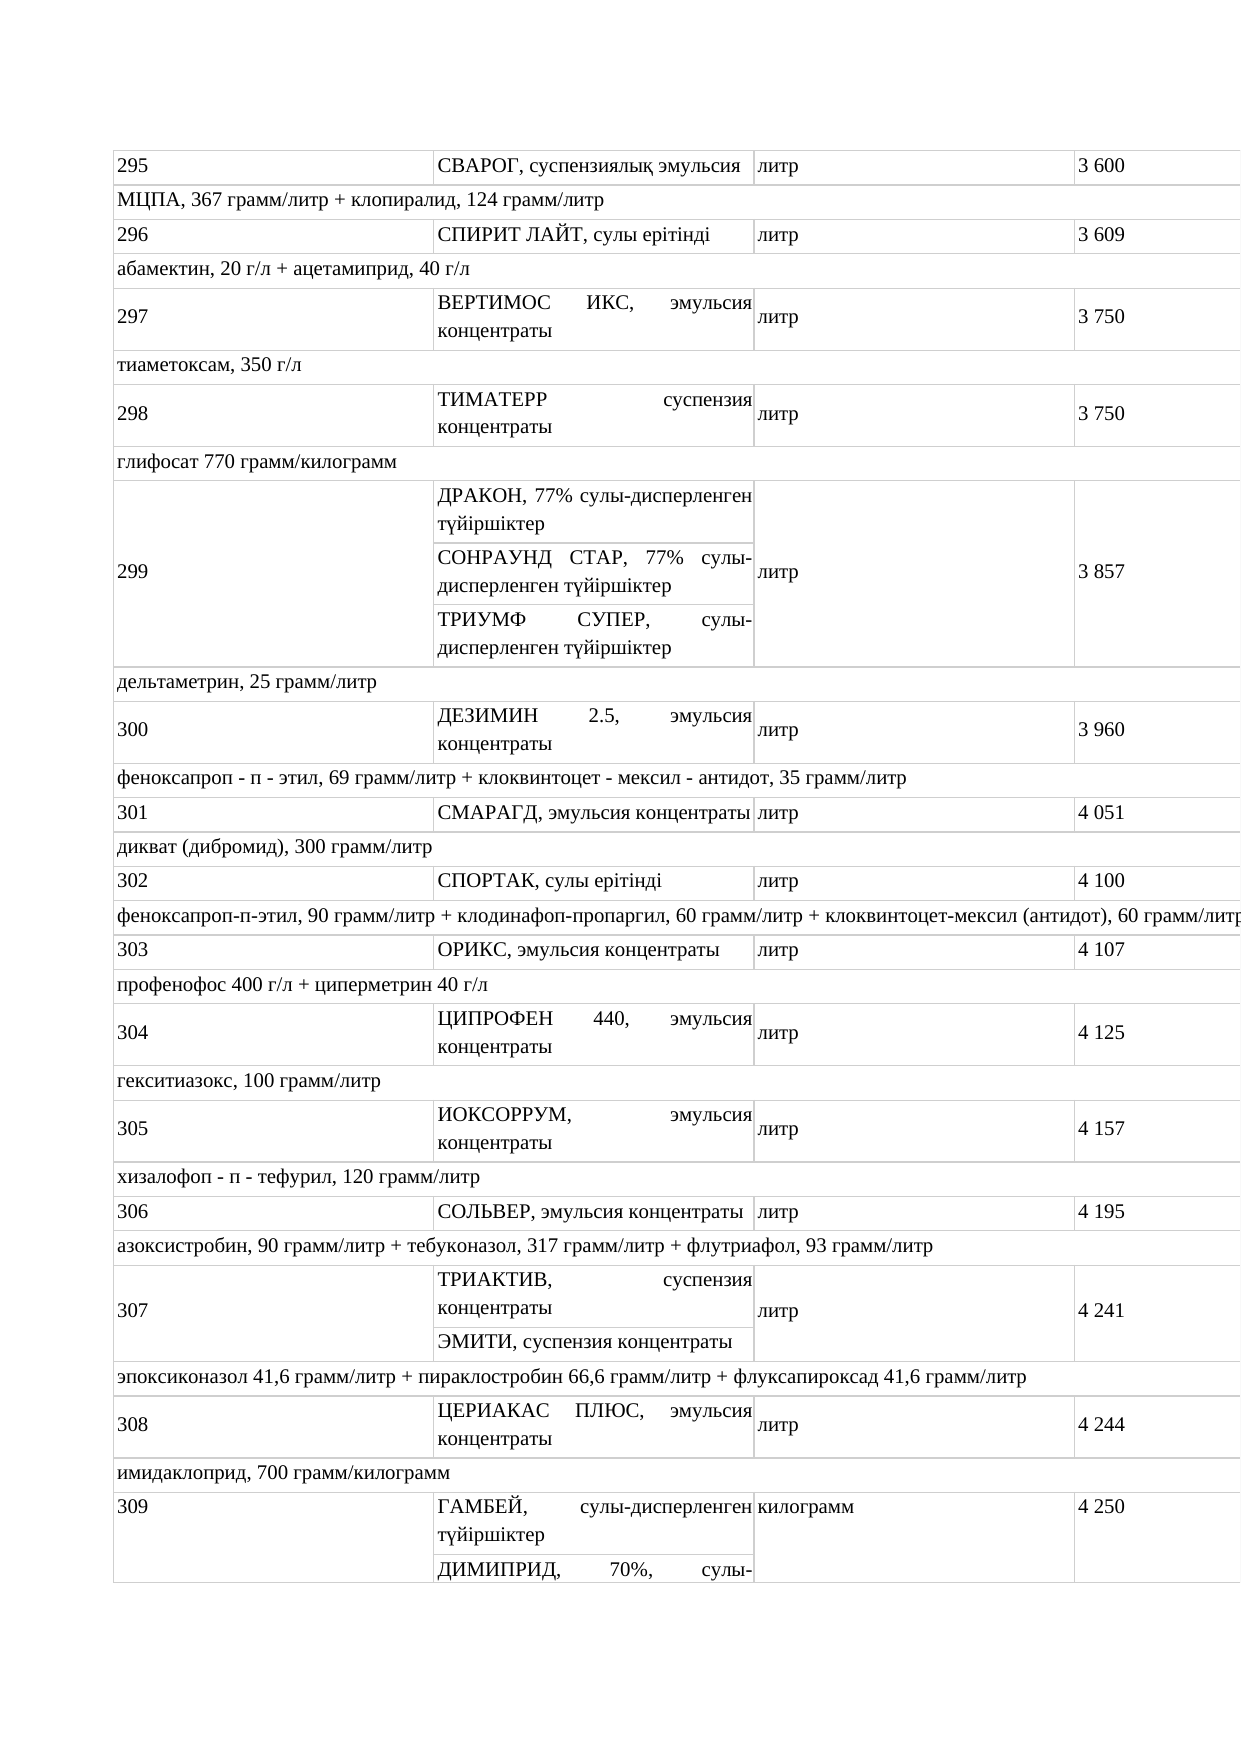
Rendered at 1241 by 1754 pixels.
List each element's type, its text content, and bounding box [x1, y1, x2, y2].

table_cell литр [755, 385, 1074, 446]
table_cell 301 [114, 798, 433, 831]
table_cell дельтаметрин, 25 грамм/литр [114, 668, 1240, 701]
table_cell хизалофоп - п - тефурил, 120 грамм/литр [114, 1163, 1240, 1196]
table_cell ТРИУМФ СУПЕР, сулы-дисперленген түйіршіктер [434, 605, 753, 666]
table_cell 300 [114, 702, 433, 762]
table_cell 302 [114, 867, 433, 900]
table_cell абамектин, 20 г/л + ацетамиприд, 40 г/л [114, 254, 1240, 287]
table_cell 4 250 [1075, 1493, 1240, 1582]
table_cell 4 157 [1075, 1101, 1240, 1161]
table_cell 305 [114, 1101, 433, 1161]
table_cell ЭМИТИ, суспензия концентраты [434, 1328, 753, 1361]
table_cell 304 [114, 1004, 433, 1065]
table_cell литр [755, 481, 1074, 666]
table_cell 306 [114, 1197, 433, 1230]
table_cell литр [755, 1197, 1074, 1230]
table_cell литр [755, 936, 1074, 969]
table_cell литр [755, 220, 1074, 253]
table_cell 303 [114, 936, 433, 969]
table_cell эпоксиконазол 41,6 грамм/литр + пираклостробин 66,6 грамм/литр + флуксапироксад 41,6 грамм/литр [114, 1362, 1240, 1395]
table_cell ДЕЗИМИН 2.5, эмульсия концентраты [434, 702, 753, 762]
table_cell 295 [114, 151, 433, 184]
table_cell тиаметоксам, 350 г/л [114, 351, 1240, 384]
table_cell дикват (дибромид), 300 грамм/литр [114, 833, 1240, 866]
table_cell килограмм [755, 1493, 1074, 1582]
table_cell ГАМБЕЙ, сулы-дисперленген түйіршіктер [434, 1493, 753, 1554]
table_cell ДРАКОН, 77% сулы-дисперленген түйіршіктер [434, 481, 753, 542]
table_cell СВАРОГ, суспензиялық эмульсия [434, 151, 753, 184]
table_cell 4 100 [1075, 867, 1240, 900]
table_cell 3 609 [1075, 220, 1240, 253]
table_cell литр [755, 1266, 1074, 1361]
table_cell 309 [114, 1493, 433, 1582]
table_cell 3 960 [1075, 702, 1240, 762]
table_cell ВЕРТИМОС ИКС, эмульсия концентраты [434, 289, 753, 349]
table_cell 307 [114, 1266, 433, 1361]
table_cell азоксистробин, 90 грамм/литр + тебуконазол, 317 грамм/литр + флутриафол, 93 грамм/литр [114, 1231, 1240, 1264]
table_cell 299 [114, 481, 433, 666]
table_cell 3 857 [1075, 481, 1240, 666]
table_cell ЦЕРИАКАС ПЛЮС, эмульсия концентраты [434, 1397, 753, 1457]
table_cell СМАРАГД, эмульсия концентраты [434, 798, 753, 831]
table_cell 4 241 [1075, 1266, 1240, 1361]
table_cell 296 [114, 220, 433, 253]
table_cell 3 750 [1075, 289, 1240, 349]
table_cell 4 051 [1075, 798, 1240, 831]
table_cell СОНРАУНД СТАР, 77% сулы-дисперленген түйіршіктер [434, 544, 753, 604]
table_cell 4 107 [1075, 936, 1240, 969]
table_cell литр [755, 1004, 1074, 1065]
table_cell литр [755, 867, 1074, 900]
table_cell литр [755, 702, 1074, 762]
table_cell литр [755, 151, 1074, 184]
table_cell феноксапроп-п-этил, 90 грамм/литр + клодинафоп-пропаргил, 60 грамм/литр + клоквинтоцет-мексил (антидот), 60 грамм/литр [114, 901, 1240, 934]
table_cell 297 [114, 289, 433, 349]
table_cell литр [755, 289, 1074, 349]
table_cell 4 195 [1075, 1197, 1240, 1230]
table_cell глифосат 770 грамм/килограмм [114, 447, 1240, 480]
table_cell литр [755, 1397, 1074, 1457]
table_cell 298 [114, 385, 433, 446]
table_cell имидаклоприд, 700 грамм/килограмм [114, 1459, 1240, 1492]
table_cell гекситиазокс, 100 грамм/литр [114, 1066, 1240, 1099]
table_cell ИОКСОРРУМ, эмульсия концентраты [434, 1101, 753, 1161]
table_cell МЦПА, 367 грамм/литр + клопиралид, 124 грамм/литр [114, 186, 1240, 219]
table_cell ОРИКС, эмульсия концентраты [434, 936, 753, 969]
table_cell 308 [114, 1397, 433, 1457]
table_cell ЦИПРОФЕН 440, эмульсия концентраты [434, 1004, 753, 1065]
table_cell ТИМАТЕРР суспензия концентраты [434, 385, 753, 446]
table_cell СПИРИТ ЛАЙТ, сулы ерітінді [434, 220, 753, 253]
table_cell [434, 1555, 753, 1582]
table_cell 4 244 [1075, 1397, 1240, 1457]
table_cell 4 125 [1075, 1004, 1240, 1065]
table_cell СОЛЬВЕР, эмульсия концентраты [434, 1197, 753, 1230]
table_cell 3 600 [1075, 151, 1240, 184]
table_cell 3 750 [1075, 385, 1240, 446]
table_cell литр [755, 798, 1074, 831]
table_cell феноксапроп - п - этил, 69 грамм/литр + клоквинтоцет - мексил - антидот, 35 грамм/литр [114, 764, 1240, 797]
table_cell ТРИАКТИВ, суспензия концентраты [434, 1266, 753, 1327]
table_cell профенофос 400 г/л + циперметрин 40 г/л [114, 970, 1240, 1003]
table_cell СПОРТАК, сулы ерітінді [434, 867, 753, 900]
table_cell литр [755, 1101, 1074, 1161]
